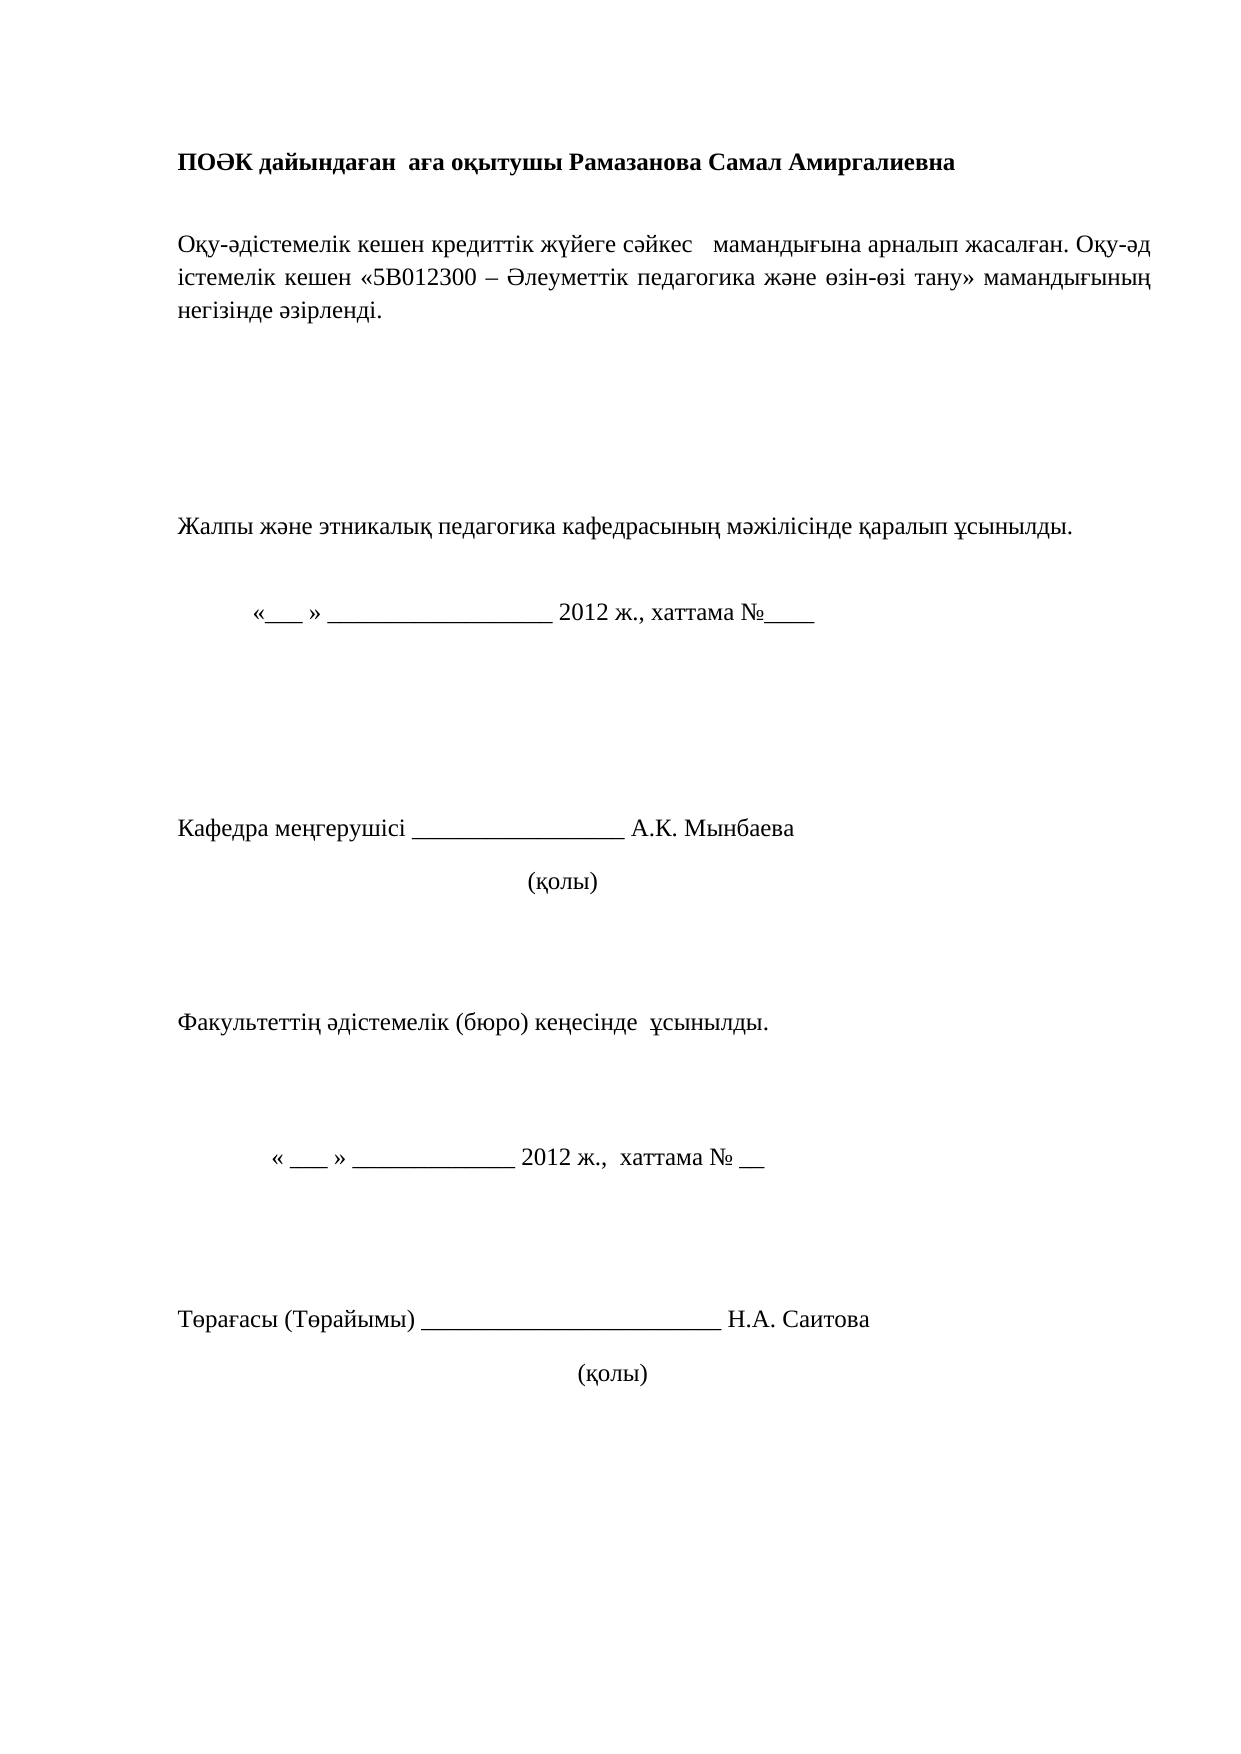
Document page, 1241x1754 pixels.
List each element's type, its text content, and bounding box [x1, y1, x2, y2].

text « ___ » _____________ 2012 ж., хаттама № __ [177, 1142, 1152, 1171]
text Оқу-әдістемелік кешен кредиттік жүйеге сәйкес мамандығына арналып жасалған. Оқу-әд істемелік кешен «5В012300 – Әлеуметтік педагогика және өзін-өзі тану» мамандығының негізінде әзірленді. [177, 229, 1152, 324]
text (қолы) [177, 866, 1152, 895]
text Кафедра меңгерушісі _________________ А.К. Мынбаева [177, 813, 1152, 841]
text «___ » __________________ 2012 ж., хаттама №____ [177, 597, 1152, 626]
text Жалпы және этникалық педагогика кафедрасының мәжілісінде қаралып ұсынылды. [177, 511, 1152, 540]
subtitle ПОӘК дайындаған аға оқытушы Рамазанова Самал Амиргалиевна [177, 147, 1152, 176]
text Төрағасы (Төрайымы) ________________________ Н.А. Саитова [177, 1304, 1152, 1332]
text (қолы) [177, 1358, 1152, 1386]
subtitle Факультеттің әдістемелік (бюро) кеңесінде ұсынылды. [177, 1007, 1152, 1035]
